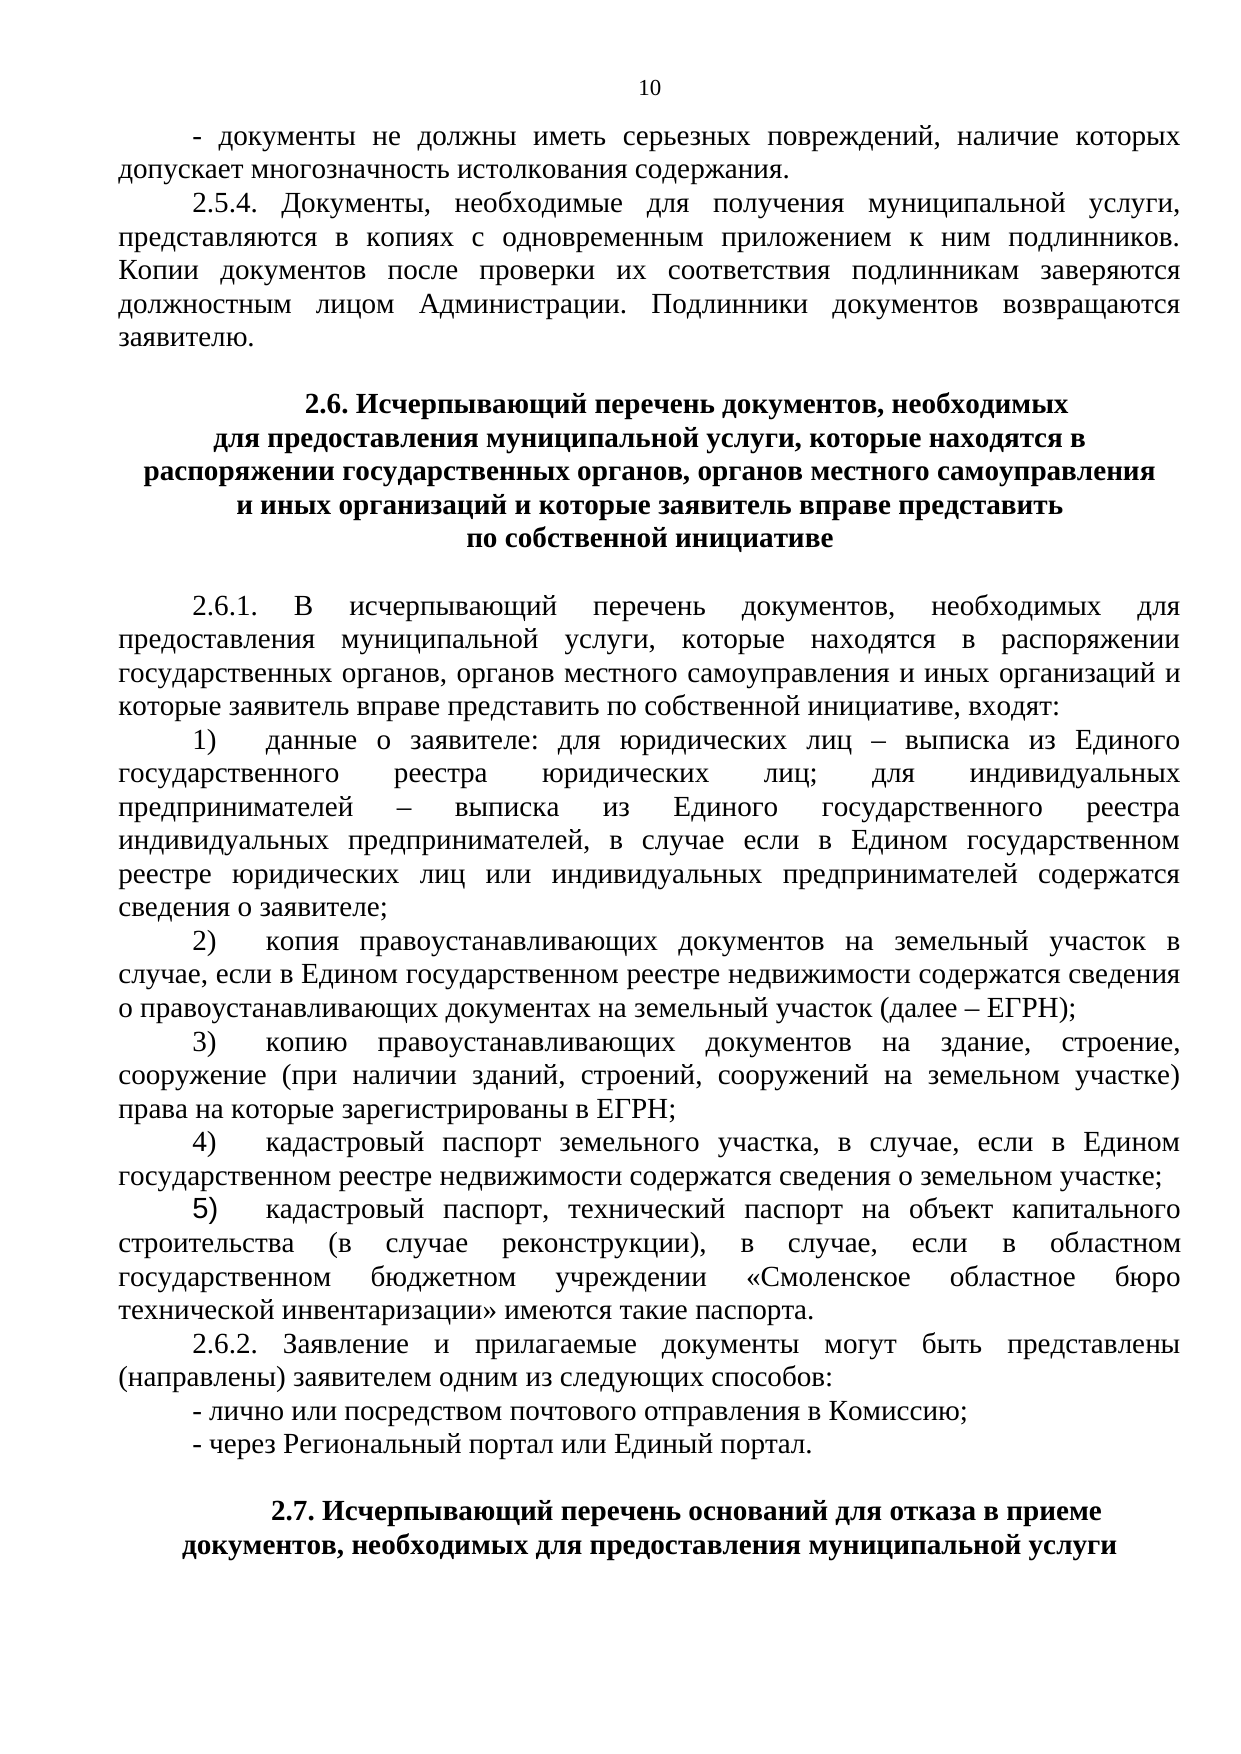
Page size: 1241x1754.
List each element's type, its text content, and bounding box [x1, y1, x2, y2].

list кадастровый паспорт земельного участка, в случае, если в Едином государственном реестре недвижимости содержатся сведения о земельном участке; [118, 1124, 1181, 1191]
list копию правоустанавливающих документов на здание, строение, сооружение (при наличии зданий, строений, сооружений на земельном участке) права на которые зарегистрированы в ЕГРН; [118, 1024, 1181, 1124]
list кадастровый паспорт, технический паспорт на объект капитального строительства (в случае реконструкции), в случае, если в областном государственном бюджетном учреждении «Смоленское областное бюро технической инвентаризации» имеются такие паспорта. [118, 1191, 1181, 1326]
text 2.6.1. В исчерпывающий перечень документов, необходимых для предоставления муниципальной услуги, которые находятся в распоряжении государственных органов, органов местного самоуправления и иных организаций и которые заявитель вправе представить по собственной инициативе, входят: [118, 588, 1181, 722]
text - через Региональный портал или Единый портал. [118, 1426, 1181, 1460]
text 2.5.4. Документы, необходимые для получения муниципальной услуги, представляются в копиях с одновременным приложением к ним подлинников. Копии документов после проверки их соответствия подлинникам заверяются должностным лицом Администрации. Подлинники документов возвращаются заявителю. [118, 185, 1181, 353]
text 2.7. Исчерпывающий перечень оснований для отказа в приеме документов, необходимых для предоставления муниципальной услуги [118, 1493, 1181, 1561]
text - документы не должны иметь серьезных повреждений, наличие которых допускает многозначность истолкования содержания. [118, 118, 1181, 185]
text 2.6.2. Заявление и прилагаемые документы могут быть представлены (направлены) заявителем одним из следующих способов: [118, 1326, 1181, 1393]
text 2.6. Исчерпывающий перечень документов, необходимых для предоставления муниципальной услуги, которые находятся в распоряжении государственных органов, органов местного самоуправления и иных организаций и которые заявитель вправе представить по собственной инициативе [118, 386, 1181, 554]
list копия правоустанавливающих документов на земельный участок в случае, если в Едином государственном реестре недвижимости содержатся сведения о правоустанавливающих документах на земельный участок (далее – ЕГРН); [118, 923, 1181, 1024]
list данные о заявителе: для юридических лиц – выписка из Единого государственного реестра юридических лиц; для индивидуальных предпринимателей – выписка из Единого государственного реестра индивидуальных предпринимателей, в случае если в Едином государственном реестре юридических лиц или индивидуальных предпринимателей содержатся сведения о заявителе; [118, 722, 1181, 923]
text - лично или посредством почтового отправления в Комиссию; [118, 1393, 1181, 1426]
